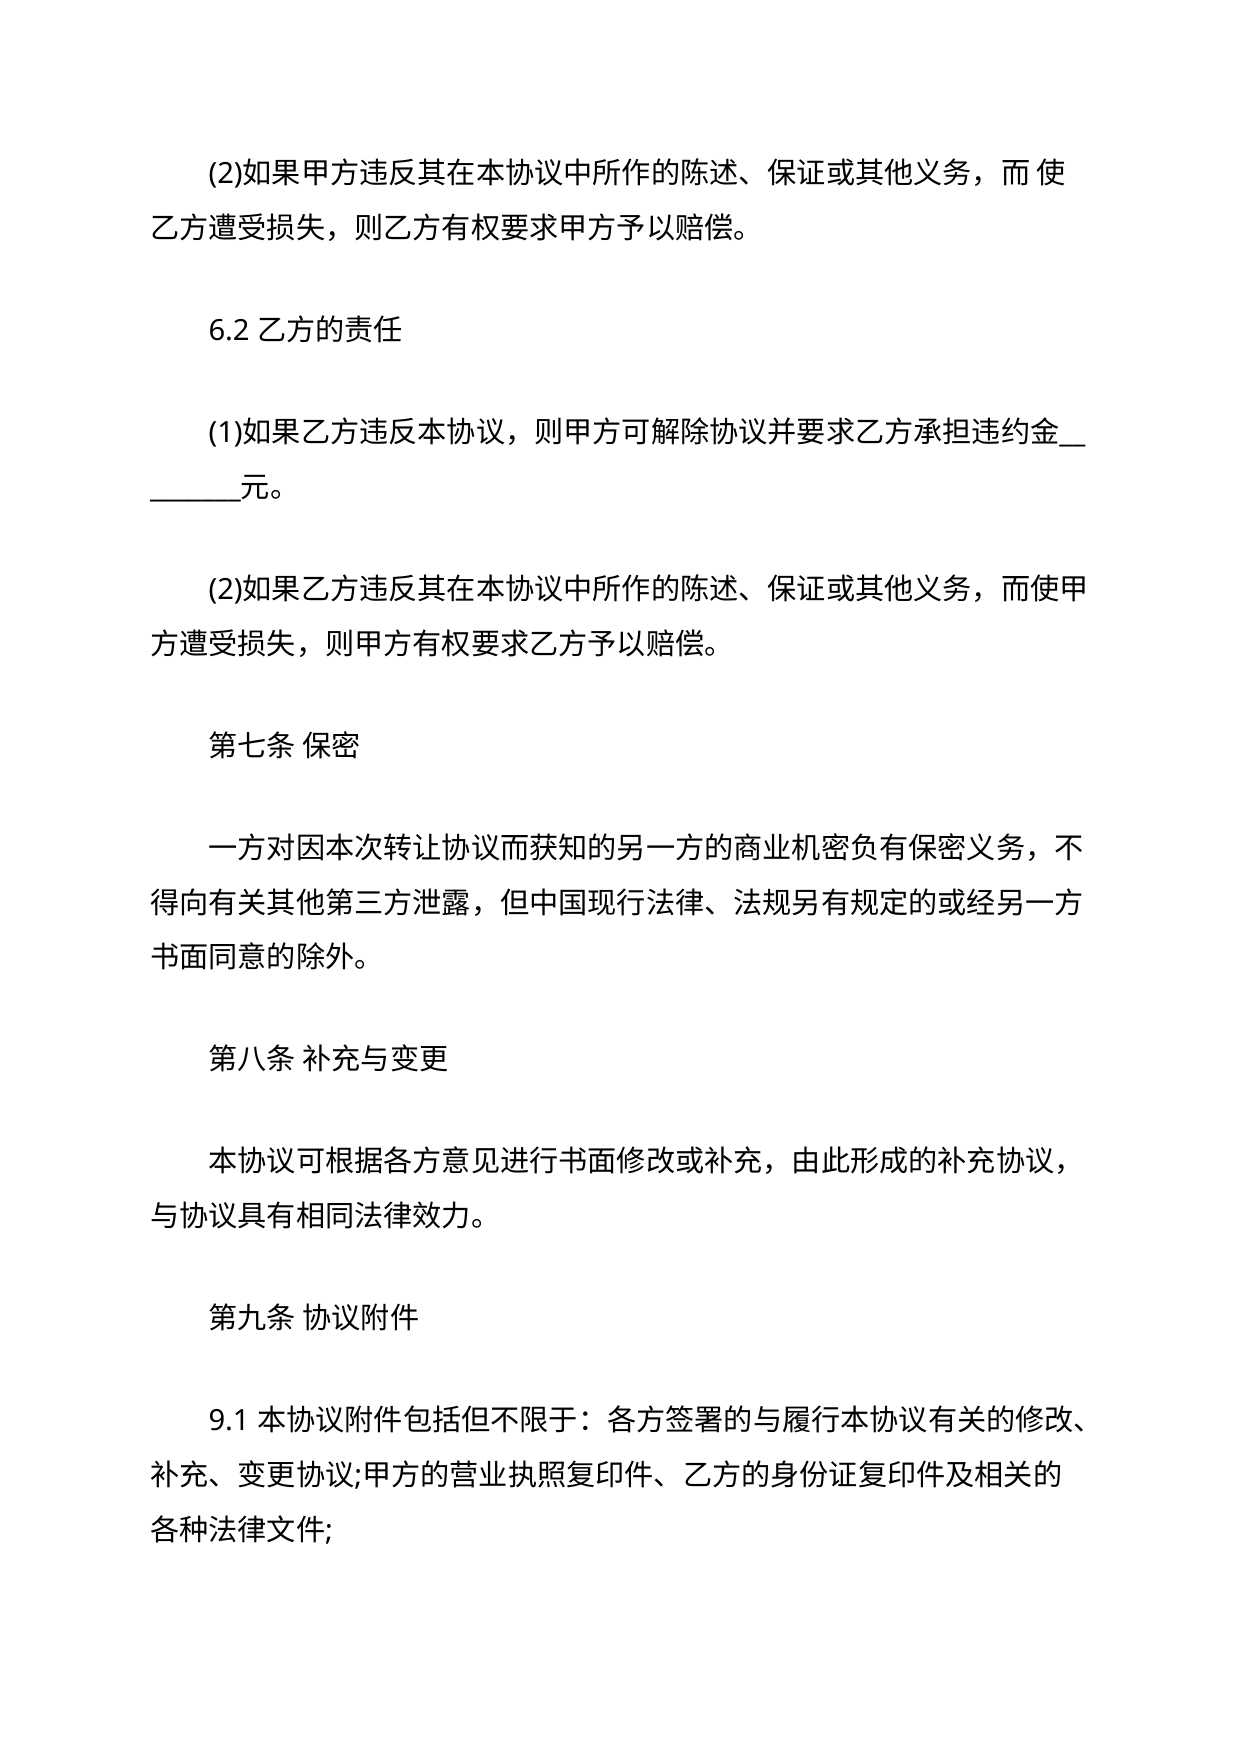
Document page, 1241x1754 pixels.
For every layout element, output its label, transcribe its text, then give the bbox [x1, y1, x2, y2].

text (1)如果乙方违反本协议，则甲方可解除协议并要求乙方承担违约金_________元。 [150, 409, 1090, 506]
text 第七条 保密 [150, 722, 1090, 765]
text (2)如果乙方违反其在本协议中所作的陈述、保证或其他义务，而使甲方遭受损失，则甲方有权要求乙方予以赔偿。 [150, 566, 1090, 663]
text 本协议可根据各方意见进行书面修改或补充，由此形成的补充协议，与协议具有相同法律效力。 [150, 1138, 1090, 1235]
text 第九条 协议附件 [150, 1294, 1090, 1337]
text 一方对因本次转让协议而获知的另一方的商业机密负有保密义务，不得向有关其他第三方泄露，但中国现行法律、法规另有规定的或经另一方书面同意的除外。 [150, 824, 1090, 976]
text 9.1 本协议附件包括但不限于：各方签署的与履行本协议有关的修改、补充、变更协议;甲方的营业执照复印件、乙方的身份证复印件及相关的各种法律文件; [150, 1396, 1090, 1548]
text 6.2 乙方的责任 [150, 307, 1090, 349]
text (2)如果甲方违反其在本协议中所作的陈述、保证或其他义务，而 使乙方遭受损失，则乙方有权要求甲方予以赔偿。 [150, 150, 1090, 247]
text 第八条 补充与变更 [150, 1036, 1090, 1078]
